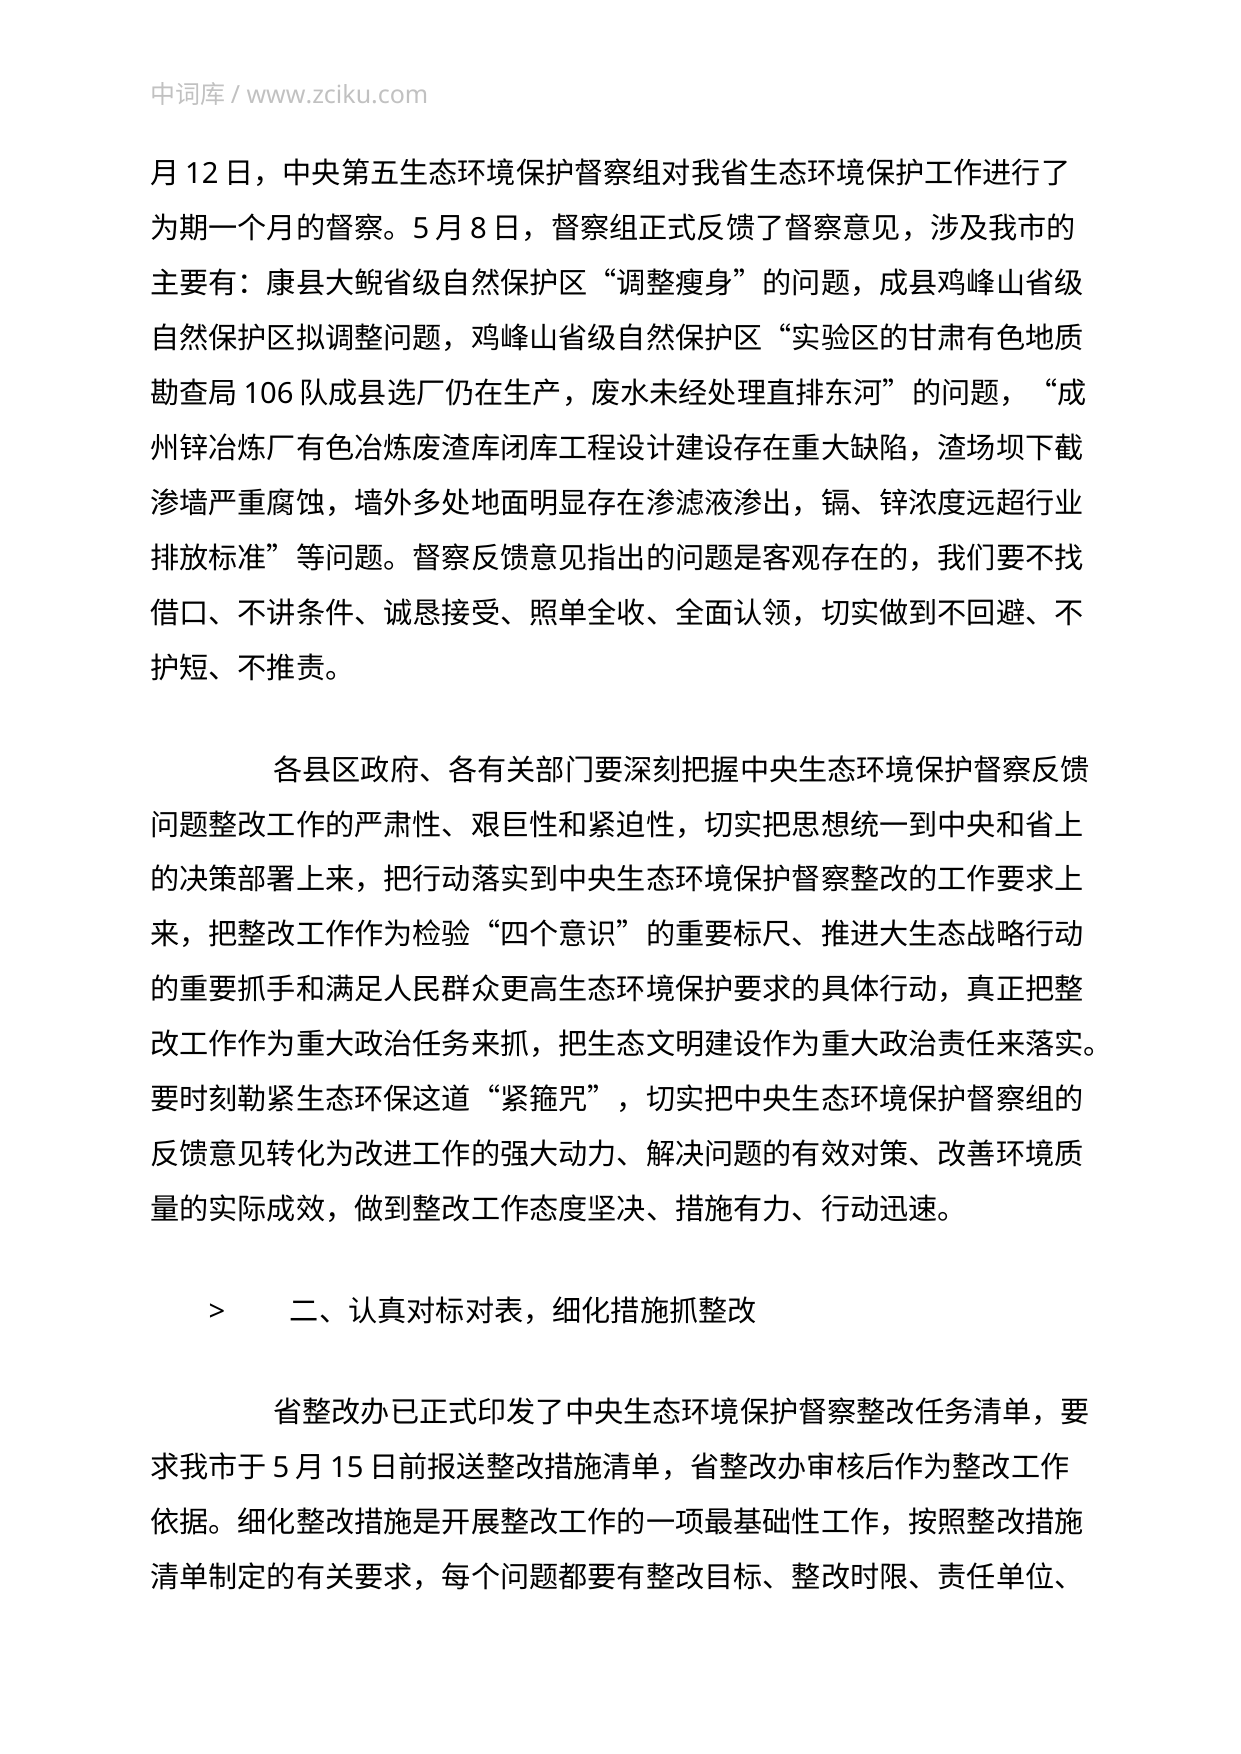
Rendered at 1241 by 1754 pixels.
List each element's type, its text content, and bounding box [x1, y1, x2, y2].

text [150, 150, 1090, 687]
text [150, 1389, 1090, 1596]
text > 二、认真对标对表，细化措施抓整改 [150, 1287, 1090, 1329]
text 各县区政府、各有关部门要深刻把握中央生态环境保护督察反馈问题整改工作的严肃性、艰巨性和紧迫性，切实把思想统一到中央和省上的决策部署上来，把行动落实到中央生态环境保护督察整改的工作要求上来，把整改工作作为检验“四个意识”的重要标尺、推进大生态战略行动的重要抓手和满足人民群众更高生态环境保护要求的具体行动，真正把整改工作作为重大政治任务来抓，把生态文明建设作为重大政治责任来落实。要时刻勒紧生态环保这道“紧箍咒”，切实把中央生态环境保护督察组的反馈意见转化为改进工作的强大动力、解决问题的有效对策、改善环境质量的实际成效，做到整改工作态度坚决、措施有力、行动迅速。 [150, 746, 1090, 1228]
